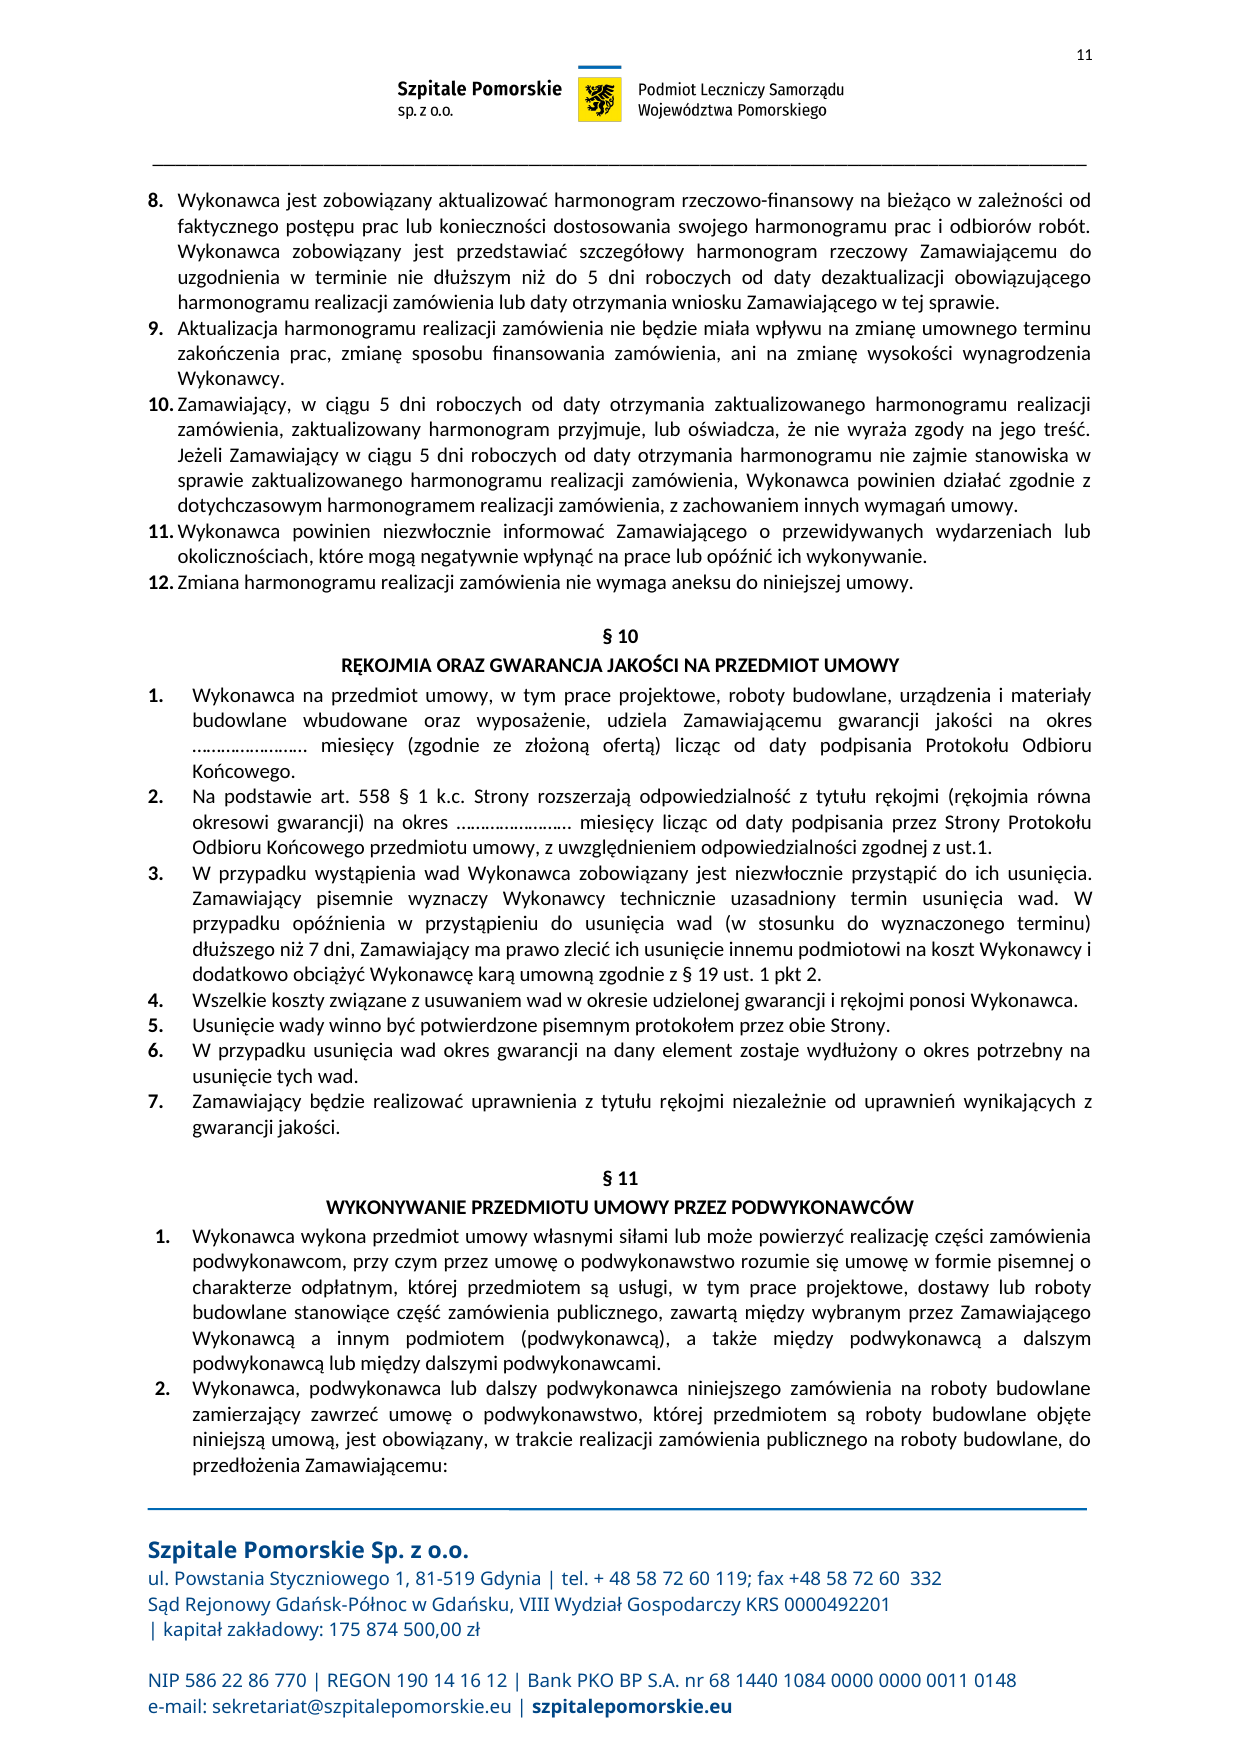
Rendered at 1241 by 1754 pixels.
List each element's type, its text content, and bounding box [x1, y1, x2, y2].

list Zmiana harmonogramu realizacji zamówienia nie wymaga aneksu do niniejszej umowy. [148, 569, 1092, 594]
text WYKONYWANIE PRZEDMIOTU UMOWY PRZEZ PODWYKONAWCÓW [148, 1194, 1092, 1219]
list Wykonawca na przedmiot umowy, w tym prace projektowe, roboty budowlane, urządzenia i materiały budowlane wbudowane oraz wyposażenie, udziela Zamawiającemu gwarancji jakości na okres …………………… miesięcy (zgodnie ze złożoną ofertą) licząc od daty podpisania Protokołu Odbioru Końcowego. [148, 682, 1092, 783]
picture [396, 64, 845, 123]
list Zamawiający będzie realizować uprawnienia z tytułu rękojmi niezależnie od uprawnień wynikających z gwarancji jakości. [148, 1088, 1092, 1139]
list Usunięcie wady winno być potwierdzone pisemnym protokołem przez obie Strony. [148, 1012, 1092, 1038]
list Na podstawie art. 558 § 1 k.c. Strony rozszerzają odpowiedzialność z tytułu rękojmi (rękojmia równa okresowi gwarancji) na okres …………………… miesięcy licząc od daty podpisania przez Strony Protokołu Odbioru Końcowego przedmiotu umowy, z uwzględnieniem odpowiedzialności zgodnej z ust.1. [148, 783, 1092, 860]
list Aktualizacja harmonogramu realizacji zamówienia nie będzie miała wpływu na zmianę umownego terminu zakończenia prac, zmianę sposobu finansowania zamówienia, ani na zmianę wysokości wynagrodzenia Wykonawcy. [148, 315, 1092, 391]
list W przypadku wystąpienia wad Wykonawca zobowiązany jest niezwłocznie przystąpić do ich usunięcia. Zamawiający pisemnie wyznaczy Wykonawcy technicznie uzasadniony termin usunięcia wad. W przypadku opóźnienia w przystąpieniu do usunięcia wad (w stosunku do wyznaczonego terminu) dłuższego niż 7 dni, Zamawiający ma prawo zlecić ich usunięcie innemu podmiotowi na koszt Wykonawcy i dodatkowo obciążyć Wykonawcę karą umowną zgodnie z § 19 ust. 1 pkt 2. [148, 860, 1092, 987]
list W przypadku usunięcia wad okres gwarancji na dany element zostaje wydłużony o okres potrzebny na usunięcie tych wad. [148, 1038, 1092, 1088]
list Wszelkie koszty związane z usuwaniem wad w okresie udzielonej gwarancji i rękojmi ponosi Wykonawca. [148, 987, 1092, 1012]
text § 10 [148, 623, 1092, 649]
text § 11 [148, 1165, 1092, 1190]
text RĘKOJMIA ORAZ GWARANCJA JAKOŚCI NA PRZEDMIOT UMOWY [148, 653, 1092, 678]
list Wykonawca jest zobowiązany aktualizować harmonogram rzeczowo-finansowy na bieżąco w zależności od faktycznego postępu prac lub konieczności dostosowania swojego harmonogramu prac i odbiorów robót. Wykonawca zobowiązany jest przedstawiać szczegółowy harmonogram rzeczowy Zamawiającemu do uzgodnienia w terminie nie dłuższym niż do 5 dni roboczych od daty dezaktualizacji obowiązującego harmonogramu realizacji zamówienia lub daty otrzymania wniosku Zamawiającego w tej sprawie. [148, 188, 1092, 315]
list Wykonawca wykona przedmiot umowy własnymi siłami lub może powierzyć realizację części zamówienia podwykonawcom, przy czym przez umowę o podwykonawstwo rozumie się umowę w formie pisemnej o charakterze odpłatnym, której przedmiotem są usługi, w tym prace projektowe, dostawy lub roboty budowlane stanowiące część zamówienia publicznego, zawartą między wybranym przez Zamawiającego Wykonawcą a innym podmiotem (podwykonawcą), a także między podwykonawcą a dalszym podwykonawcą lub między dalszymi podwykonawcami. [154, 1223, 1092, 1376]
list Zamawiający, w ciągu 5 dni roboczych od daty otrzymania zaktualizowanego harmonogramu realizacji zamówienia, zaktualizowany harmonogram przyjmuje, lub oświadcza, że nie wyraża zgody na jego treść. Jeżeli Zamawiający w ciągu 5 dni roboczych od daty otrzymania harmonogramu nie zajmie stanowiska w sprawie zaktualizowanego harmonogramu realizacji zamówienia, Wykonawca powinien działać zgodnie z dotychczasowym harmonogramem realizacji zamówienia, z zachowaniem innych wymagań umowy. [148, 391, 1092, 518]
list Wykonawca, podwykonawca lub dalszy podwykonawca niniejszego zamówienia na roboty budowlane zamierzający zawrzeć umowę o podwykonawstwo, której przedmiotem są roboty budowlane objęte niniejszą umową, jest obowiązany, w trakcie realizacji zamówienia publicznego na roboty budowlane, do przedłożenia Zamawiającemu: [154, 1376, 1092, 1477]
list Wykonawca powinien niezwłocznie informować Zamawiającego o przewidywanych wydarzeniach lub okolicznościach, które mogą negatywnie wpłynąć na prace lub opóźnić ich wykonywanie. [148, 518, 1092, 569]
